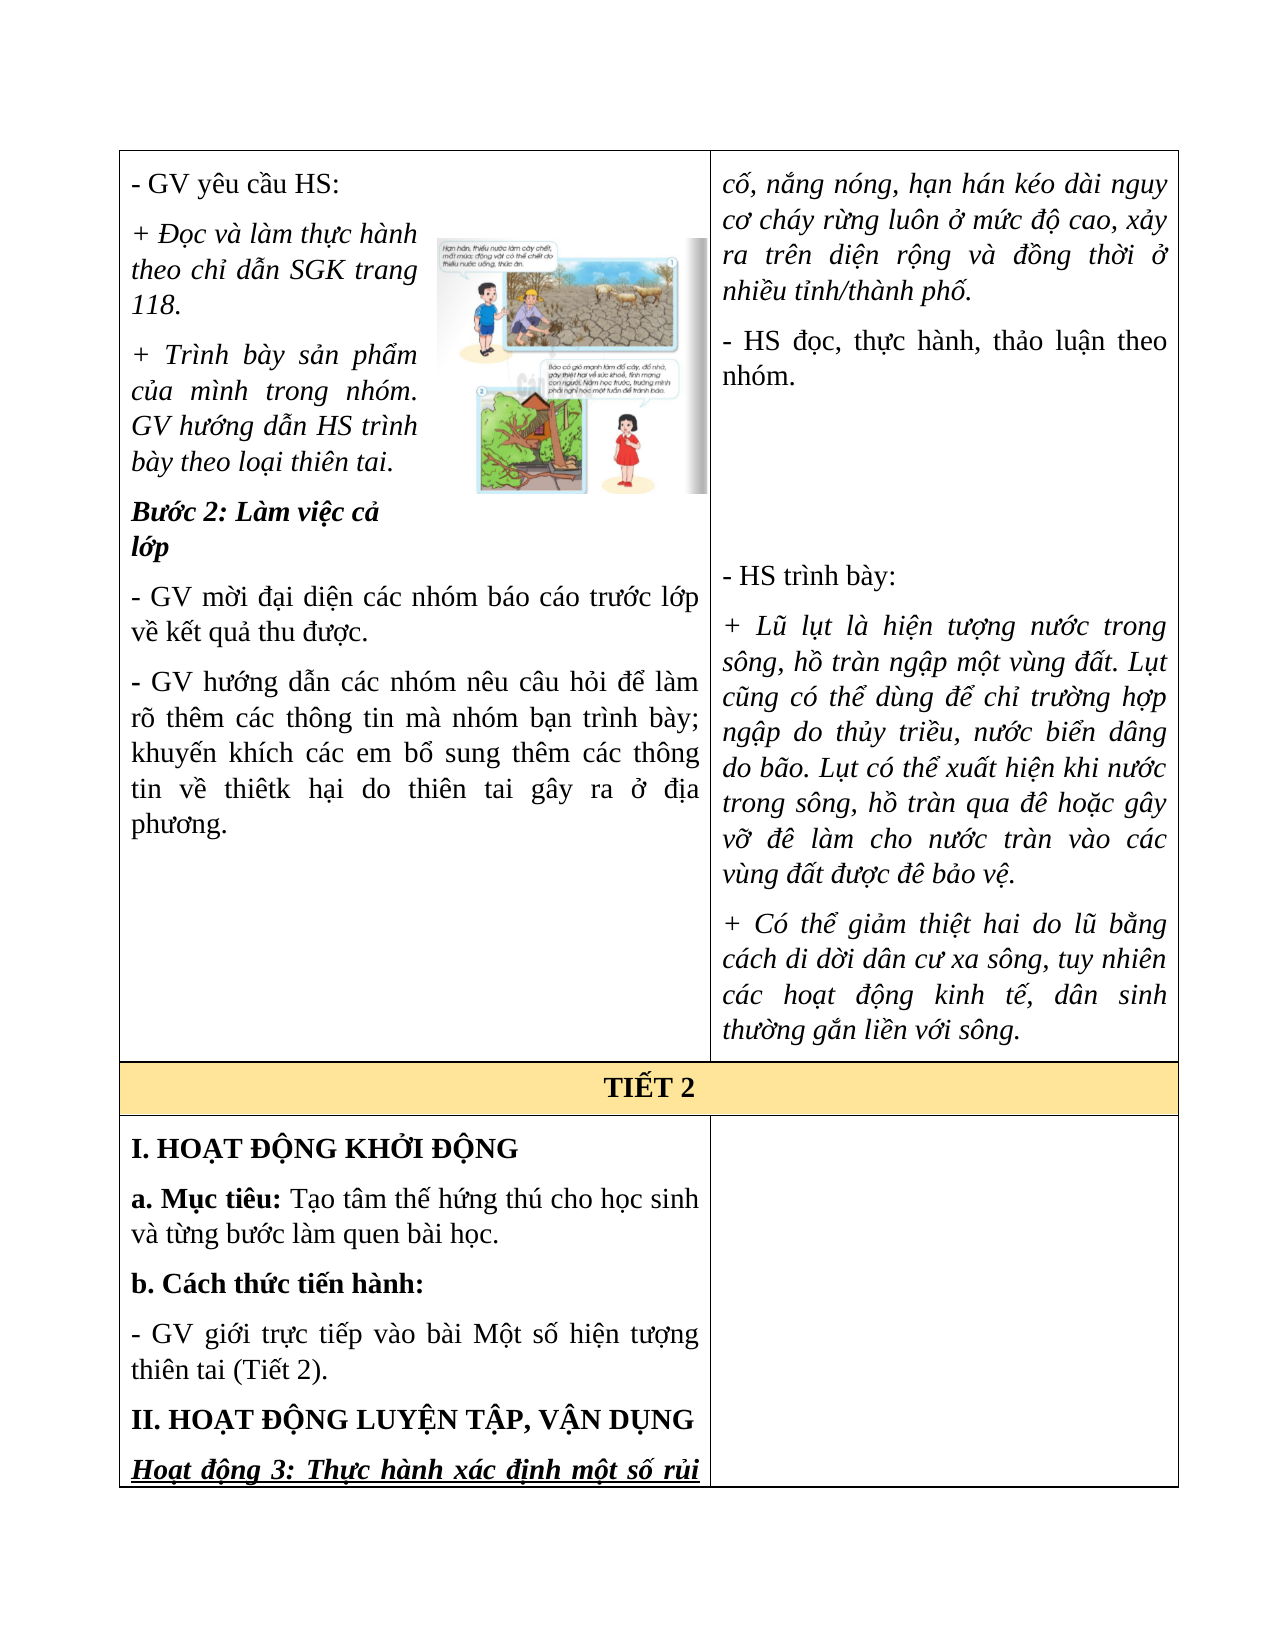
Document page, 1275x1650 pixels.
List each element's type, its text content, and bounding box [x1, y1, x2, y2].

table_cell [711, 1116, 1178, 1486]
picture [435, 238, 708, 492]
table_cell TIẾT 2 [120, 1063, 1178, 1114]
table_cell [711, 151, 1178, 1061]
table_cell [120, 151, 710, 1061]
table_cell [120, 1116, 710, 1486]
